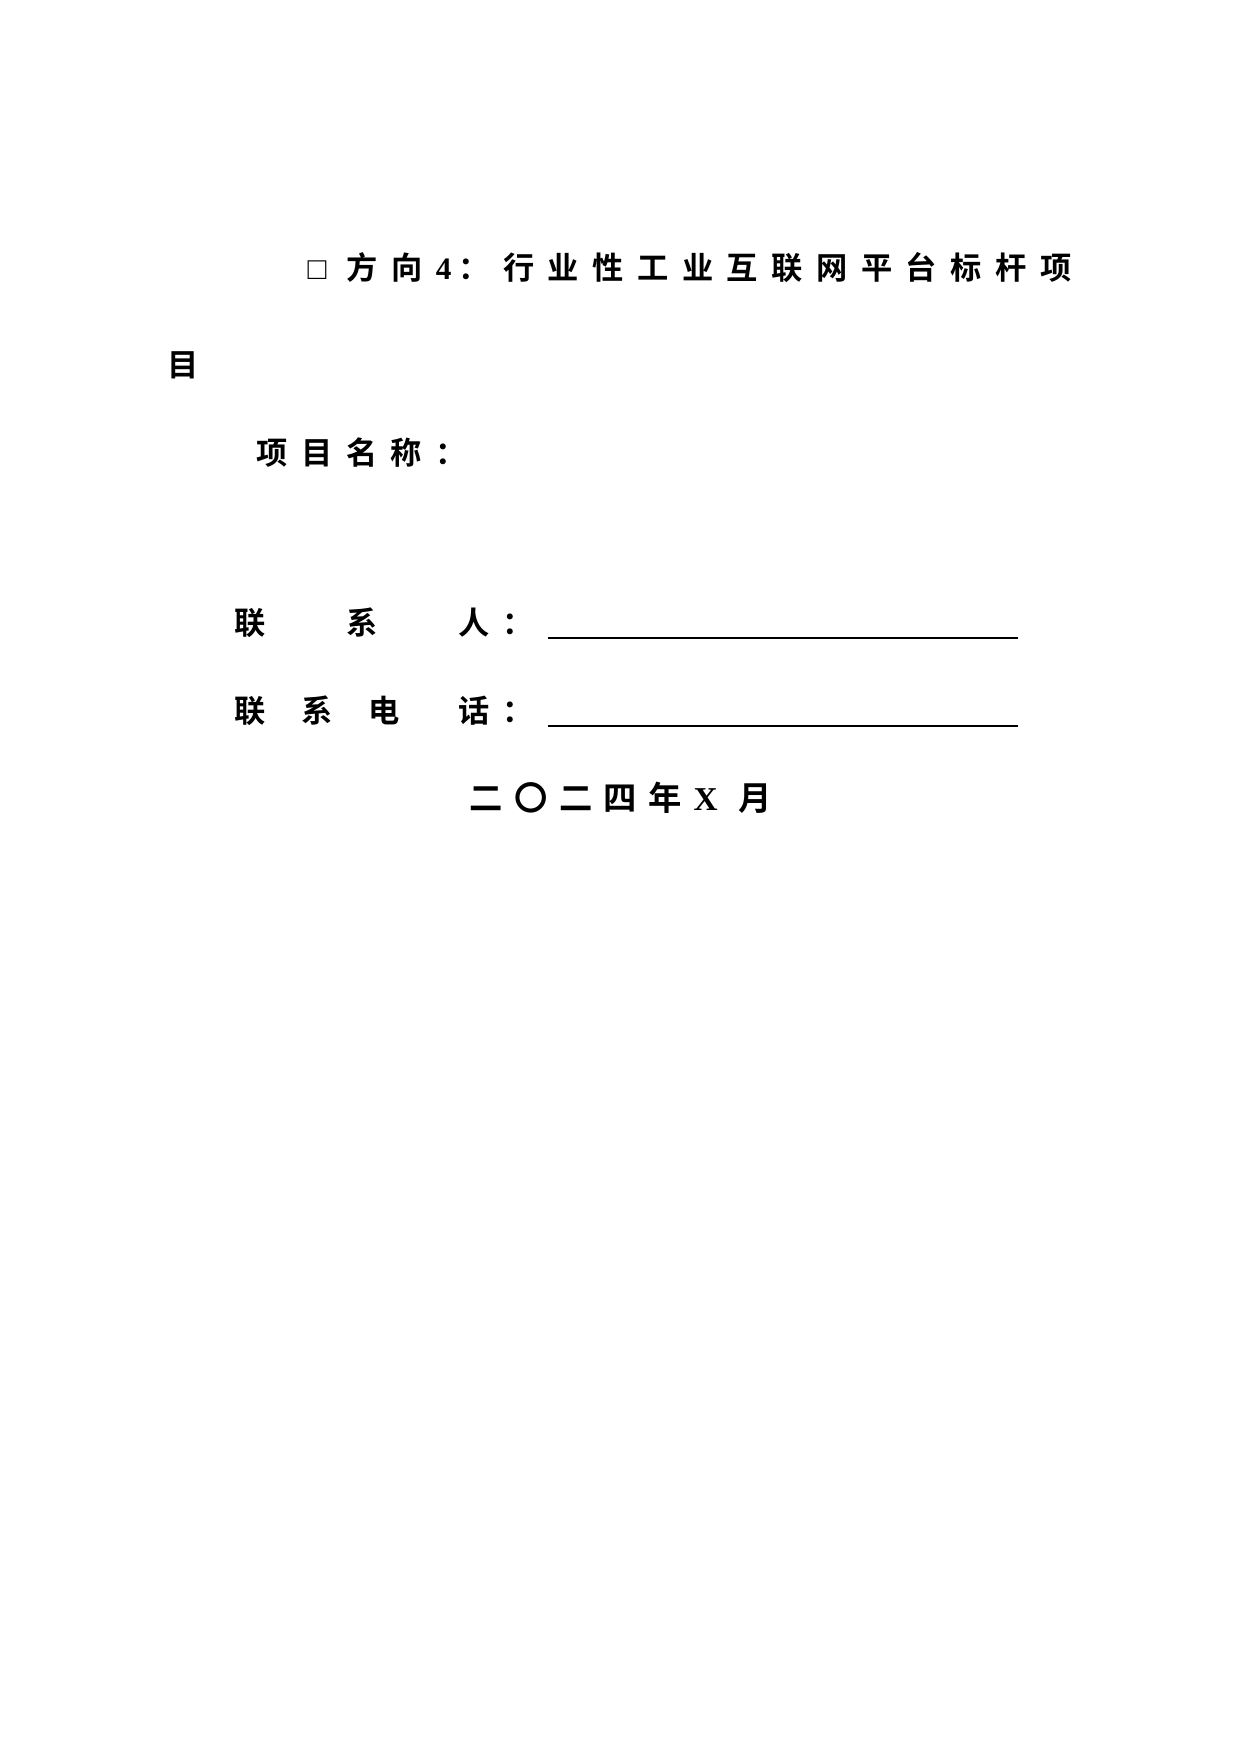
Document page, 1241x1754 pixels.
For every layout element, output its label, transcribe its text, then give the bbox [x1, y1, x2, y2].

text 联 系 电 话： [167, 676, 1085, 741]
text □方向4：行业性工业互联网平台标杆项目 [167, 233, 1085, 395]
text 二〇二四年X月 [167, 764, 1085, 829]
text 项目名称： [168, 418, 1085, 483]
text 联 系 人： [167, 588, 1085, 653]
